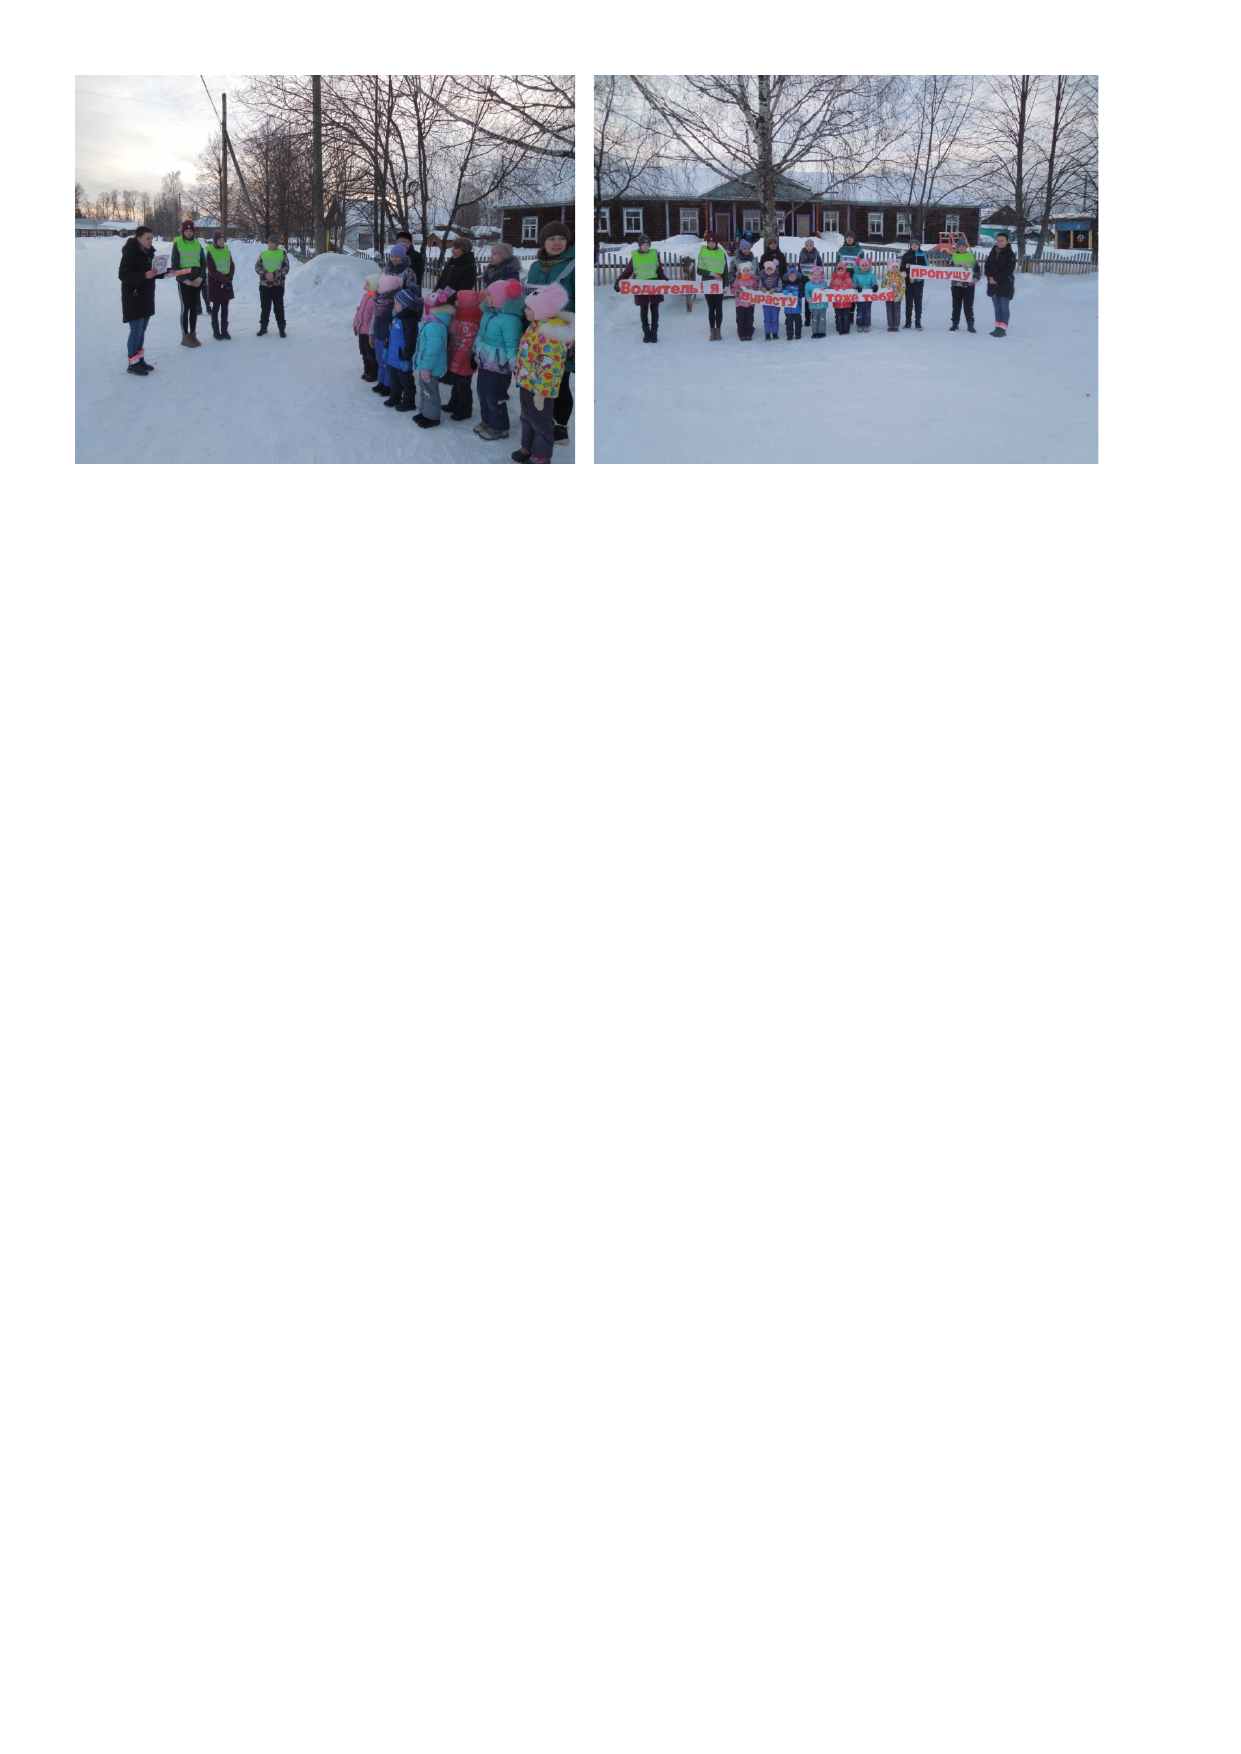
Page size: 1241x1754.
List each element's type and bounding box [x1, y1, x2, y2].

picture [593, 75, 1099, 464]
picture [75, 75, 575, 464]
